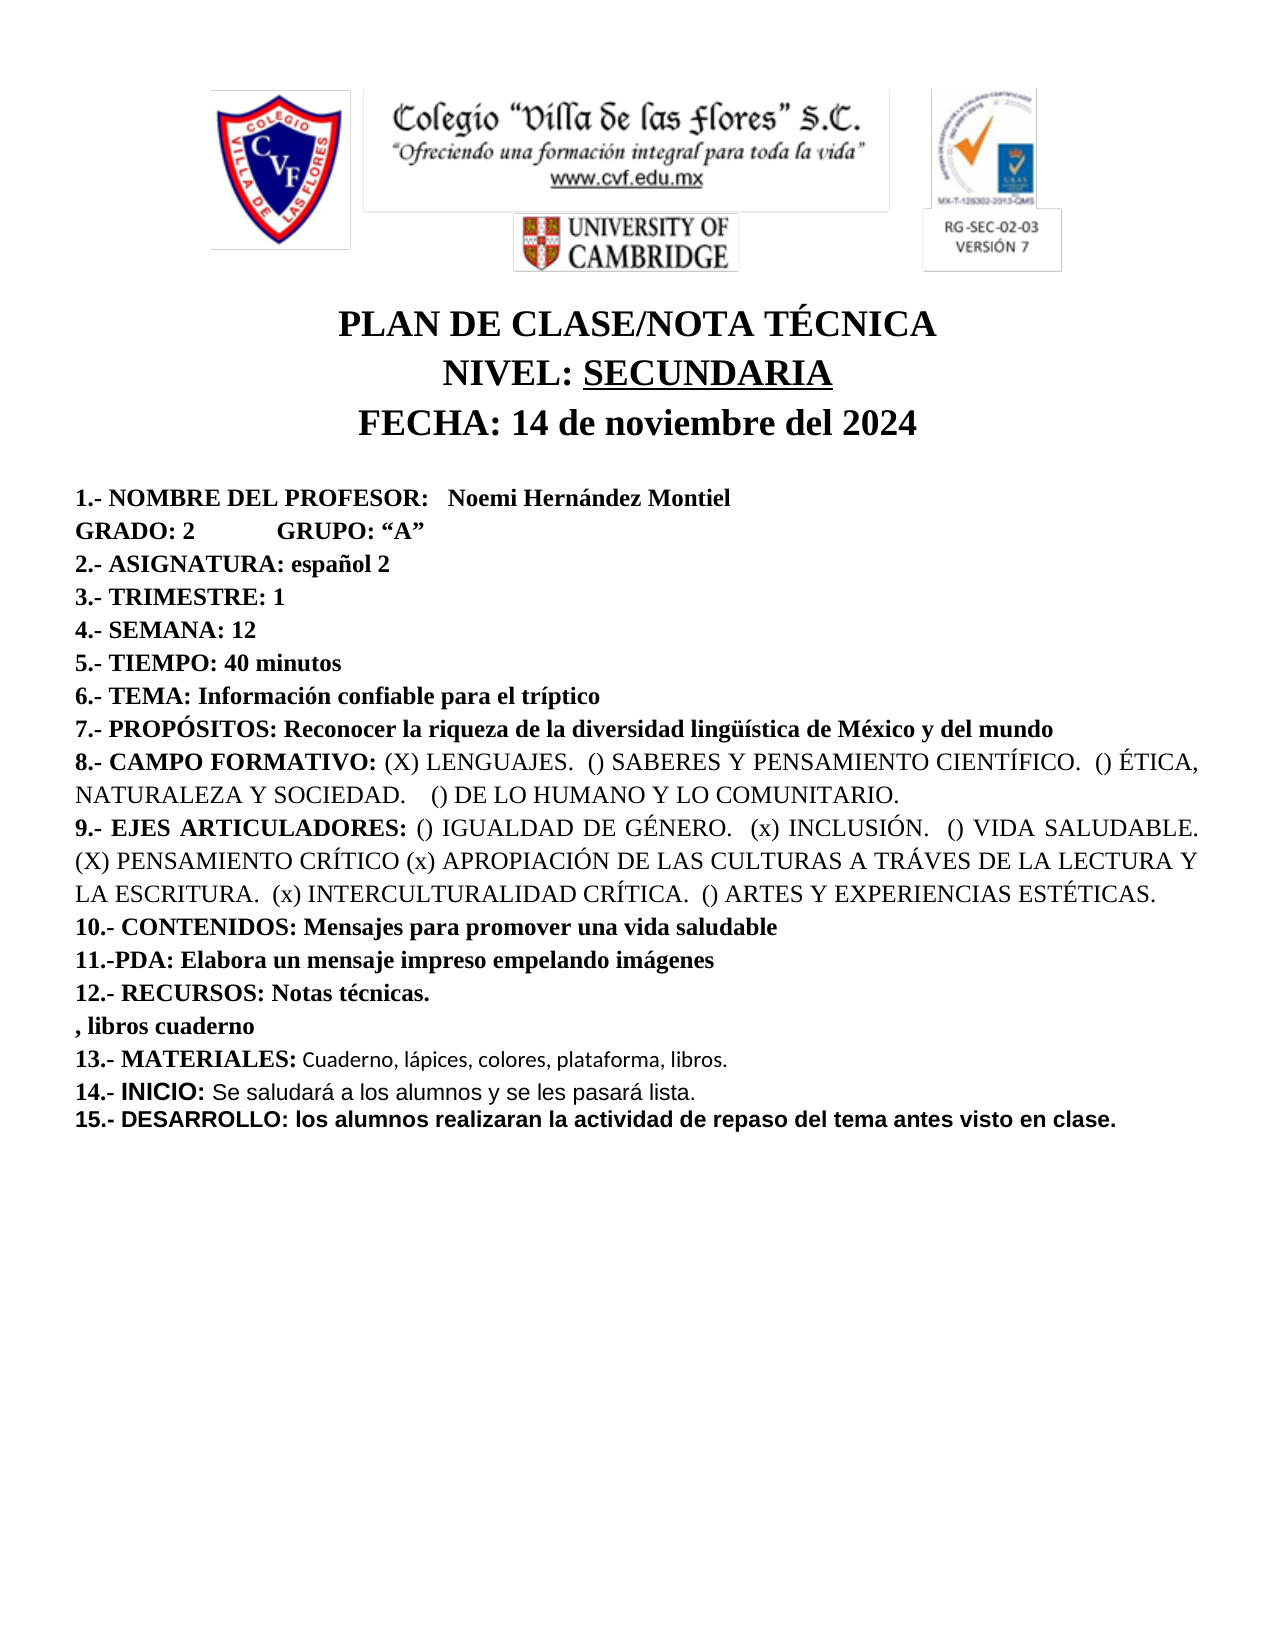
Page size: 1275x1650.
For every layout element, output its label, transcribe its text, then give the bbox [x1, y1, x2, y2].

text 9.- EJES ARTICULADORES: () IGUALDAD DE GÉNERO. (x) INCLUSIÓN. () VIDA SALUDABLE. (X) PENSAMIENTO CRÍTICO (x) APROPIACIÓN DE LAS CULTURAS A TRÁVES DE LA LECTURA Y LA ESCRITURA. (x) INTERCULTURALIDAD CRÍTICA. () ARTES Y EXPERIENCIAS ESTÉTICAS. [75, 813, 1200, 908]
text 11.-PDA: Elabora un mensaje impreso empelando imágenes [75, 945, 1200, 974]
text FECHA: 14 de noviembre del 2024 [75, 400, 1200, 443]
text 13.- MATERIALES: Cuaderno, lápices, colores, plataforma, libros. [75, 1044, 1200, 1073]
text NIVEL: SECUNDARIA [75, 351, 1200, 394]
text 5.- TIEMPO: 40 minutos [75, 648, 1200, 677]
text 10.- CONTENIDOS: Mensajes para promover una vida saludable [75, 912, 1200, 941]
text 4.- SEMANA: 12 [75, 615, 1200, 643]
text 8.- CAMPO FORMATIVO: (X) LENGUAJES. () SABERES Y PENSAMIENTO CIENTÍFICO. () ÉTICA, NATURALEZA Y SOCIEDAD. () DE LO HUMANO Y LO COMUNITARIO. [75, 747, 1200, 809]
text PLAN DE CLASE/NOTA TÉCNICA [75, 301, 1200, 344]
text 3.- TRIMESTRE: 1 [75, 582, 1200, 611]
text 1.- NOMBRE DEL PROFESOR: Noemi Hernández Montiel [75, 483, 1200, 511]
text 15.- DESARROLLO: los alumnos realizaran la actividad de repaso del tema antes visto en clase. [75, 1106, 1200, 1133]
text 14.- INICIO: Se saludará a los alumnos y se les pasará lista. [75, 1077, 1200, 1106]
text 2.- ASIGNATURA: español 2 [75, 549, 1200, 577]
text GRADO: 2 GRUPO: “A” [75, 516, 1200, 544]
text 6.- TEMA: Información confiable para el tríptico [75, 681, 1200, 709]
text 7.- PROPÓSITOS: Reconocer la riqueza de la diversidad lingüística de México y del mundo [75, 714, 1200, 743]
text 12.- RECURSOS: Notas técnicas. [75, 978, 1200, 1007]
text , libros cuaderno [75, 1011, 1200, 1040]
